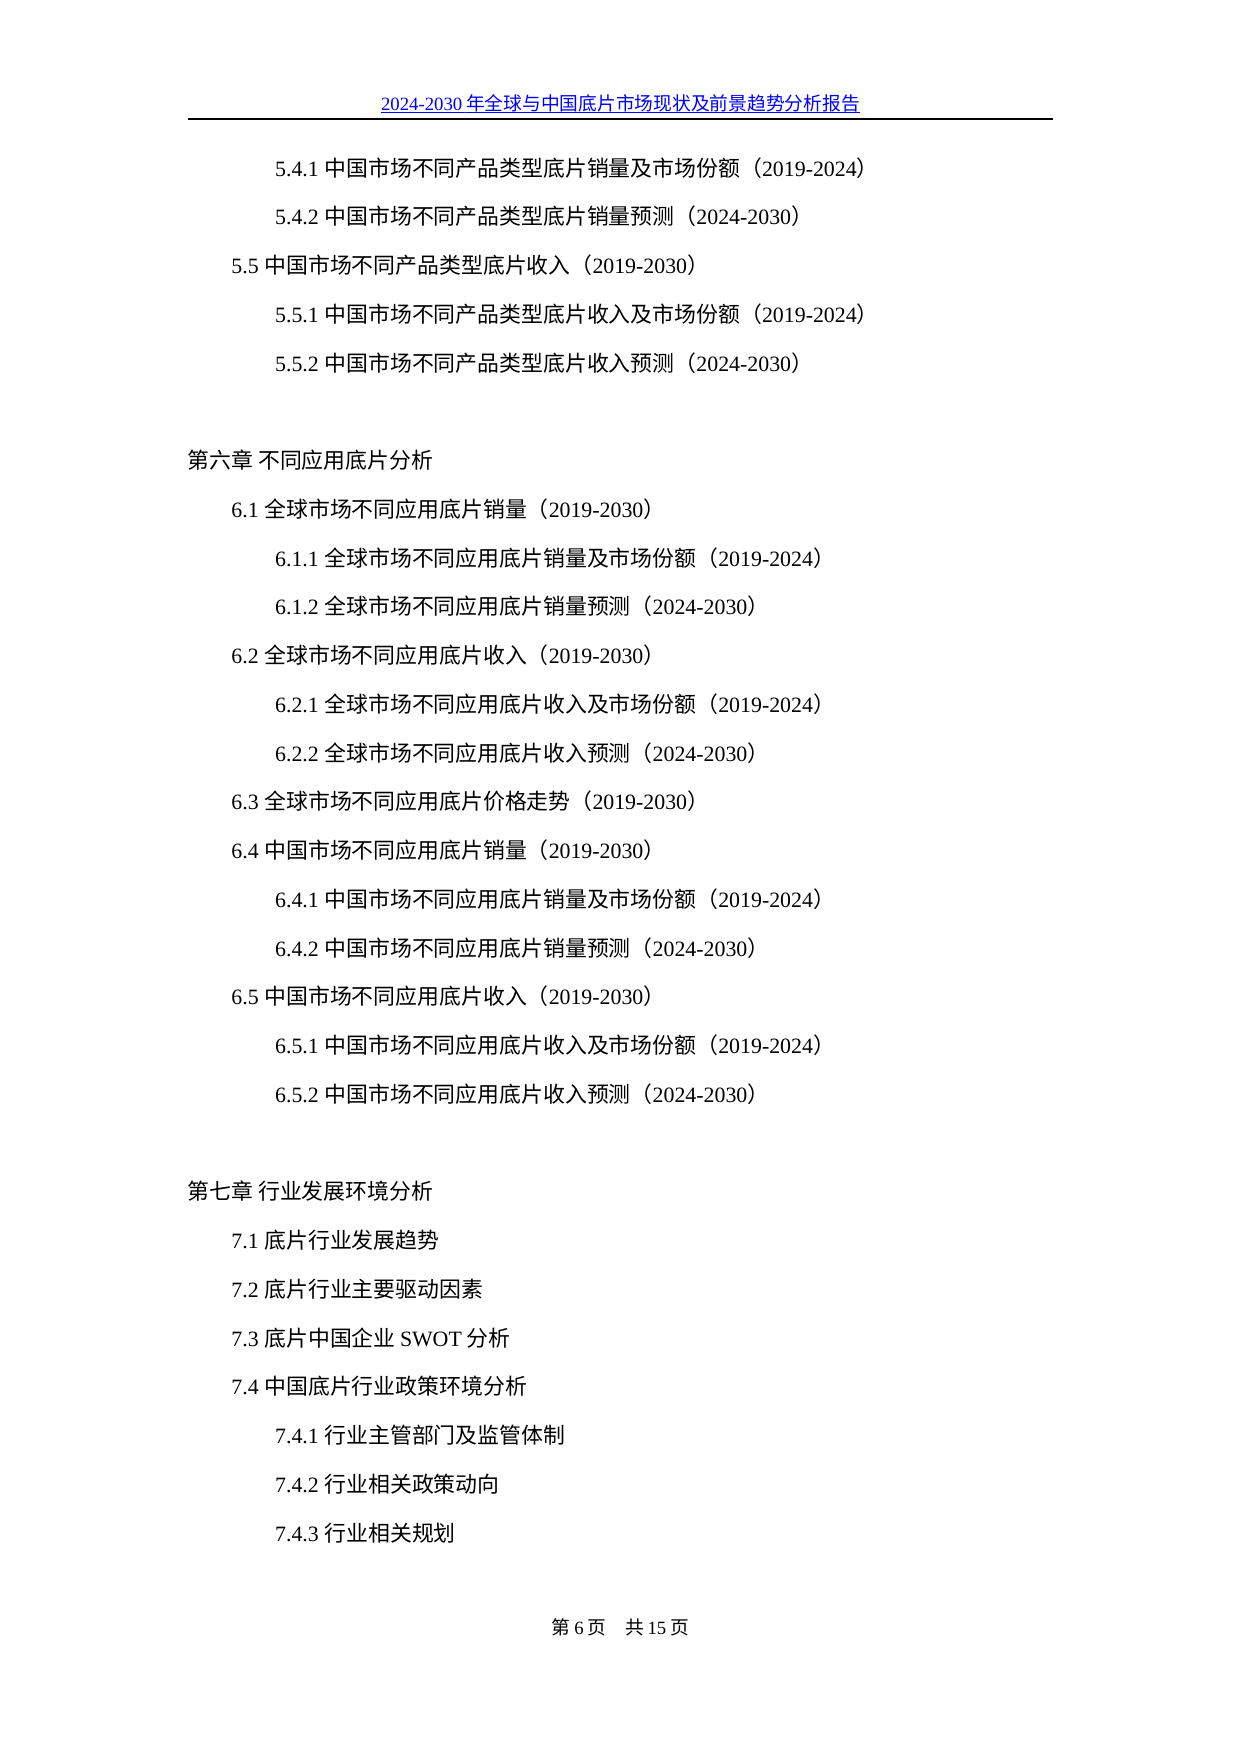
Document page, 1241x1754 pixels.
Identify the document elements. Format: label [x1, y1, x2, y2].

text [187, 150, 1053, 1548]
